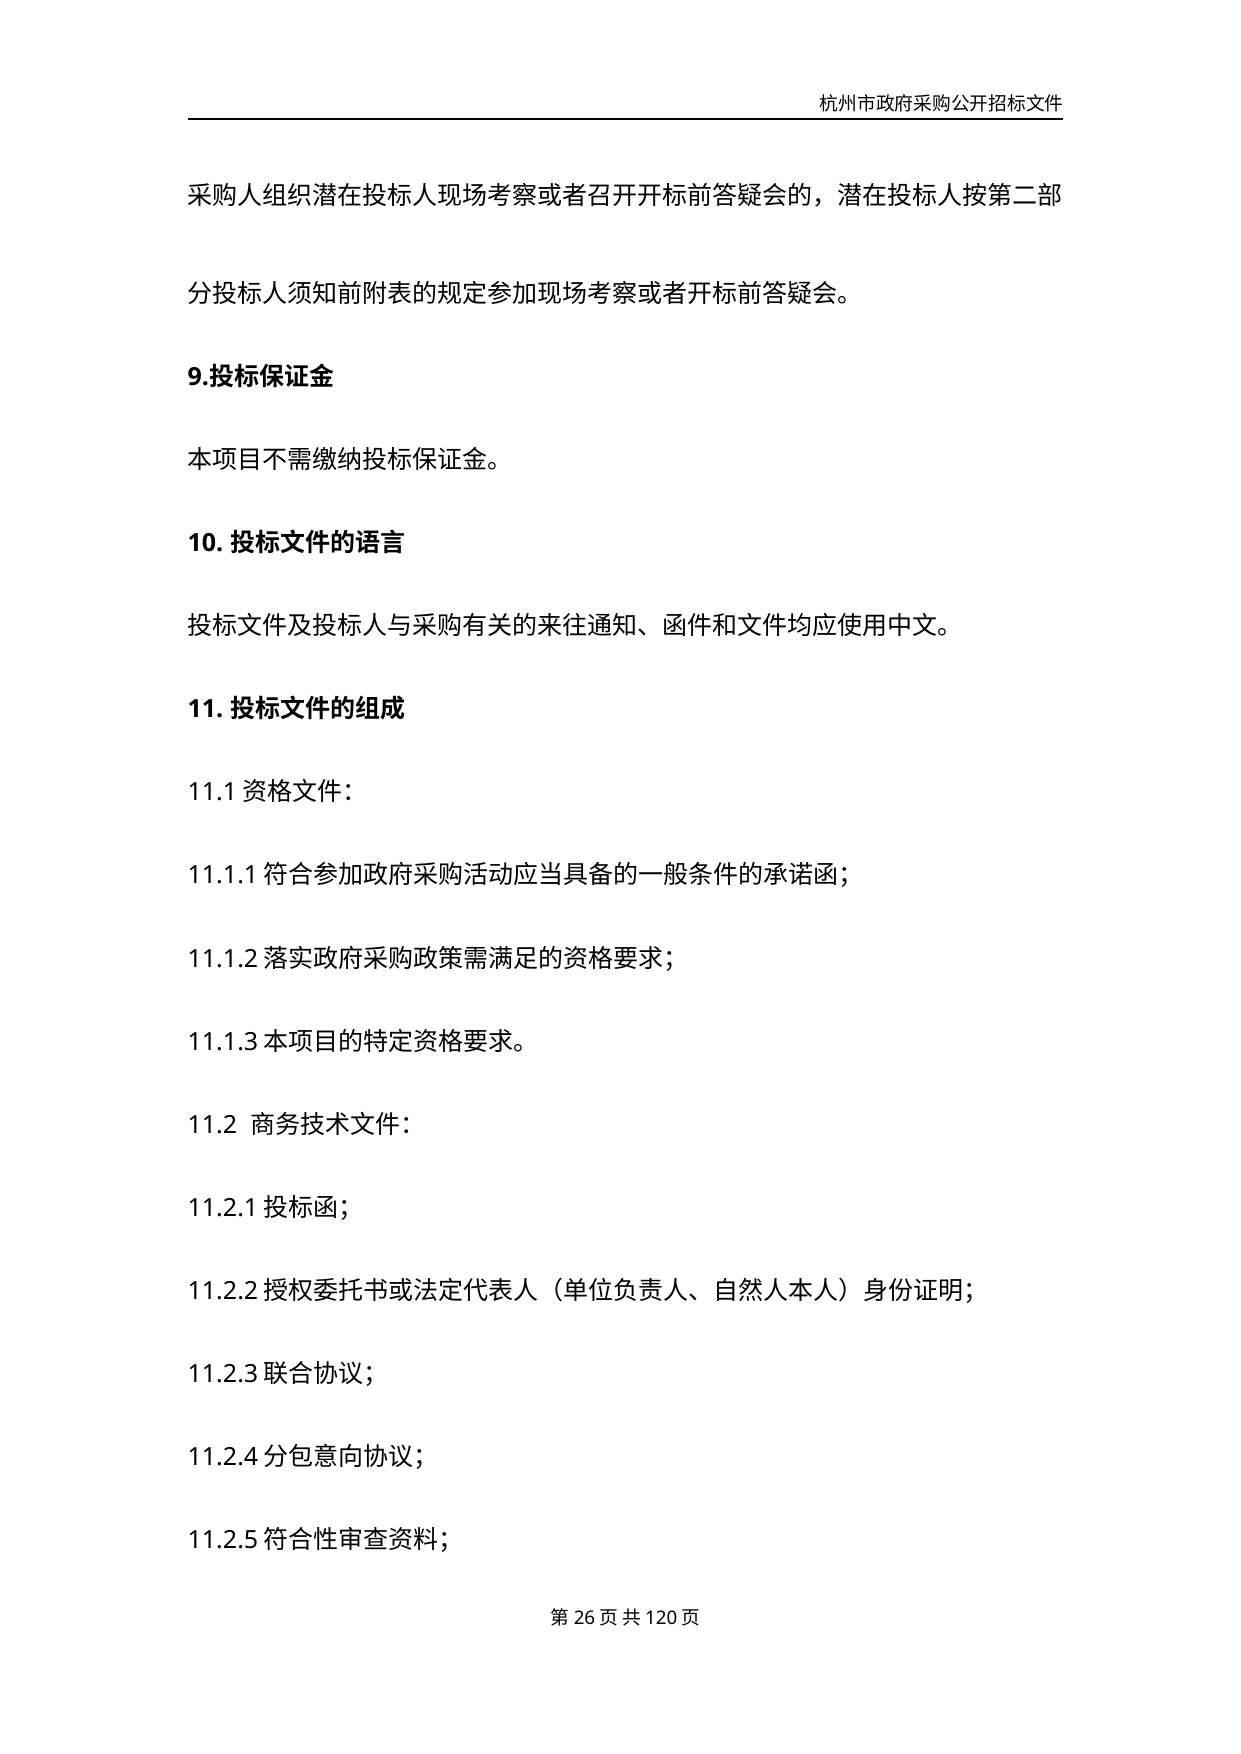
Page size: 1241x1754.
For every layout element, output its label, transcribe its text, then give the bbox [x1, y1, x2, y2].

text 11.1资格文件： [187, 757, 1063, 822]
text 采购人组织潜在投标人现场考察或者召开开标前答疑会的，潜在投标人按第二部分投标人须知前附表的规定参加现场考察或者开标前答疑会。 [187, 161, 1063, 324]
subtitle 9.投标保证金 [187, 342, 1063, 407]
text 11.1.3本项目的特定资格要求。 [187, 1007, 1063, 1072]
text 本项目不需缴纳投标保证金。 [187, 425, 1063, 490]
subtitle 11. 投标文件的组成 [187, 674, 1063, 739]
text 11.2.4分包意向协议； [187, 1422, 1063, 1487]
text 11.1.2落实政府采购政策需满足的资格要求； [187, 924, 1063, 989]
subtitle 10. 投标文件的语言 [187, 508, 1063, 573]
text 11.1.1符合参加政府采购活动应当具备的一般条件的承诺函； [187, 841, 1063, 906]
text 11.2.3联合协议； [187, 1339, 1063, 1404]
text 11.2.1投标函； [187, 1173, 1063, 1238]
text 11.2 商务技术文件： [187, 1090, 1063, 1155]
text 11.2.2授权委托书或法定代表人（单位负责人、自然人本人）身份证明； [187, 1256, 1063, 1321]
text 投标文件及投标人与采购有关的来往通知、函件和文件均应使用中文。 [187, 591, 1063, 656]
text 11.2.5符合性审查资料； [187, 1506, 1063, 1571]
